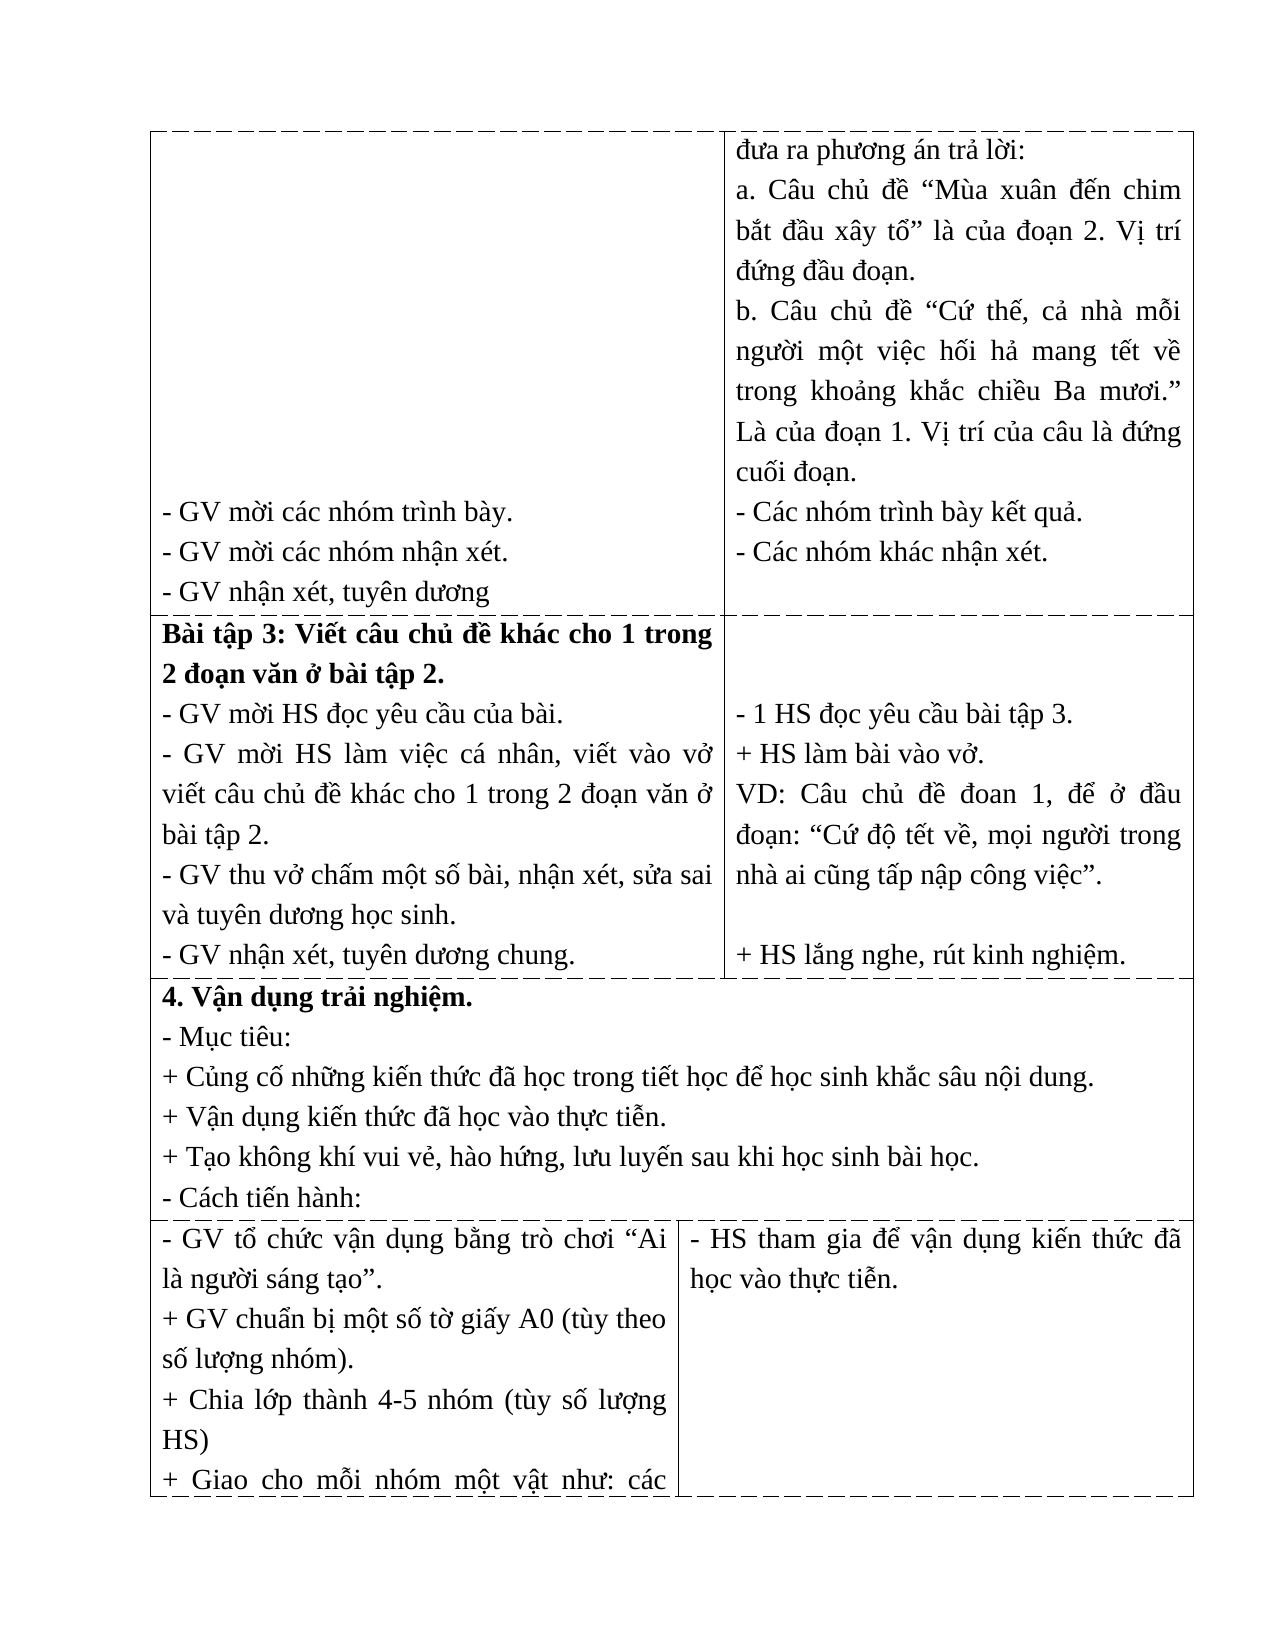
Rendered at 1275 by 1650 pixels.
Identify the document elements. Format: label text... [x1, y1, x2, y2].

table_cell - 1 HS đọc yêu cầu bài tập 3. + HS làm bài vào vở. VD: Câu chủ đề đoan 1, để ở đầu đoạn: “Cứ độ tết về, mọi người trong nhà ai cũng tấp nập công việc”. + HS lắng nghe, rút kinh nghiệm. [725, 615, 1193, 978]
table_cell 4. Vận dụng trải nghiệm. - Mục tiêu: + Củng cố những kiến thức đã học trong tiết học để học sinh khắc sâu nội dung. + Vận dụng kiến thức đã học vào thực tiễn. + Tạo không khí vui vẻ, hào hứng, lưu luyến sau khi học sinh bài học. - Cách tiến hành: [151, 978, 1193, 1220]
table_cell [151, 1220, 678, 1496]
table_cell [151, 131, 724, 615]
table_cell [725, 131, 1193, 615]
table_cell Bài tập 3: Viết câu chủ đề khác cho 1 trong 2 đoạn văn ở bài tập 2. - GV mời HS đọc yêu cầu của bài. - GV mời HS làm việc cá nhân, viết vào vở viết câu chủ đề khác cho 1 trong 2 đoạn văn ở bài tập 2. - GV thu vở chấm một số bài, nhận xét, sửa sai và tuyên dương học sinh. - GV nhận xét, tuyên dương chung. [151, 615, 724, 978]
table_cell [679, 1220, 1193, 1496]
